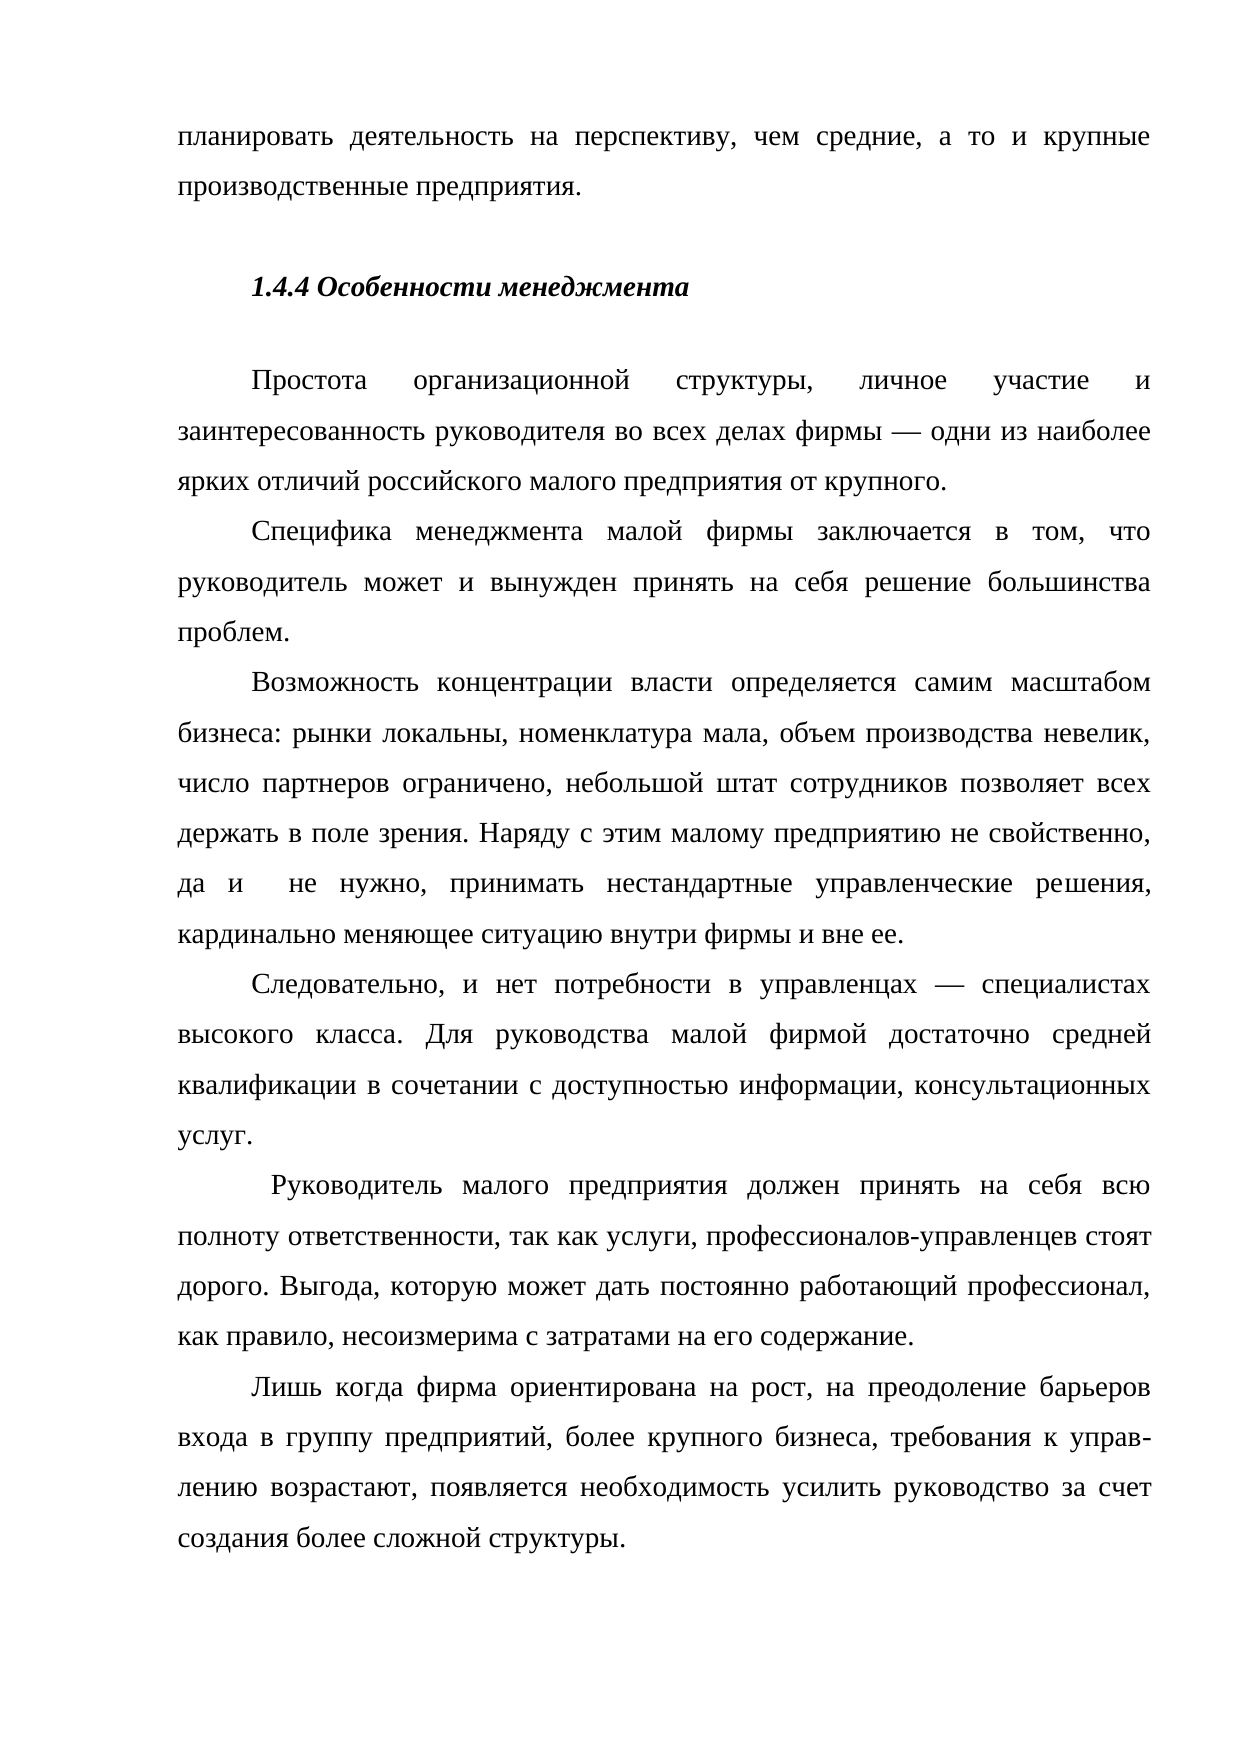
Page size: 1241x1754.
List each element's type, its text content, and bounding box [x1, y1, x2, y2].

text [177, 118, 1152, 202]
text Руководитель малого предприятия должен принять на себя всю полноту ответственности, так как услуги, профессионалов-управленцев стоят дорого. Выгода, которую может дать постоянно работающий профессионал, как правило, несоизмерима с затратами на его содержание. [177, 1167, 1152, 1352]
text 1.4.4 Особенности менеджмента [177, 269, 1152, 303]
text Следовательно, и нет потребности в управленцах — специалистах высокого класса. Для руководства малой фирмой достаточно средней квалификации в сочетании с доступностью информации, консультационных услуг. [177, 966, 1152, 1151]
text Специфика менеджмента малой фирмы заключается в том, что руководитель может и вынужден принять на себя решение большинства проблем. [177, 513, 1152, 648]
text Лишь когда фирма ориентирована на рост, на преодоление барьеров входа в группу предприятий, более крупного бизнеса, требования к управлению возрастают, появляется необходимость усилить руководство за счет создания более сложной структуры. [177, 1369, 1152, 1553]
text Возможность концентрации власти определяется самим масштабом бизнеса: рынки локальны, номенклатура мала, объем производства невелик, число партнеров ограничено, небольшой штат сотрудников позволяет всех держать в поле зрения. Наряду с этим малому предприятию не свойственно, да и не нужно, принимать нестандартные управленческие решения, кардинально меняющее ситуацию внутри фирмы и вне ее. [177, 664, 1152, 949]
text Простота организационной структуры, личное участие и заинтересованность руководителя во всех делах фирмы — одни из наиболее ярких отличий российского малого предприятия от крупного. [177, 362, 1152, 497]
